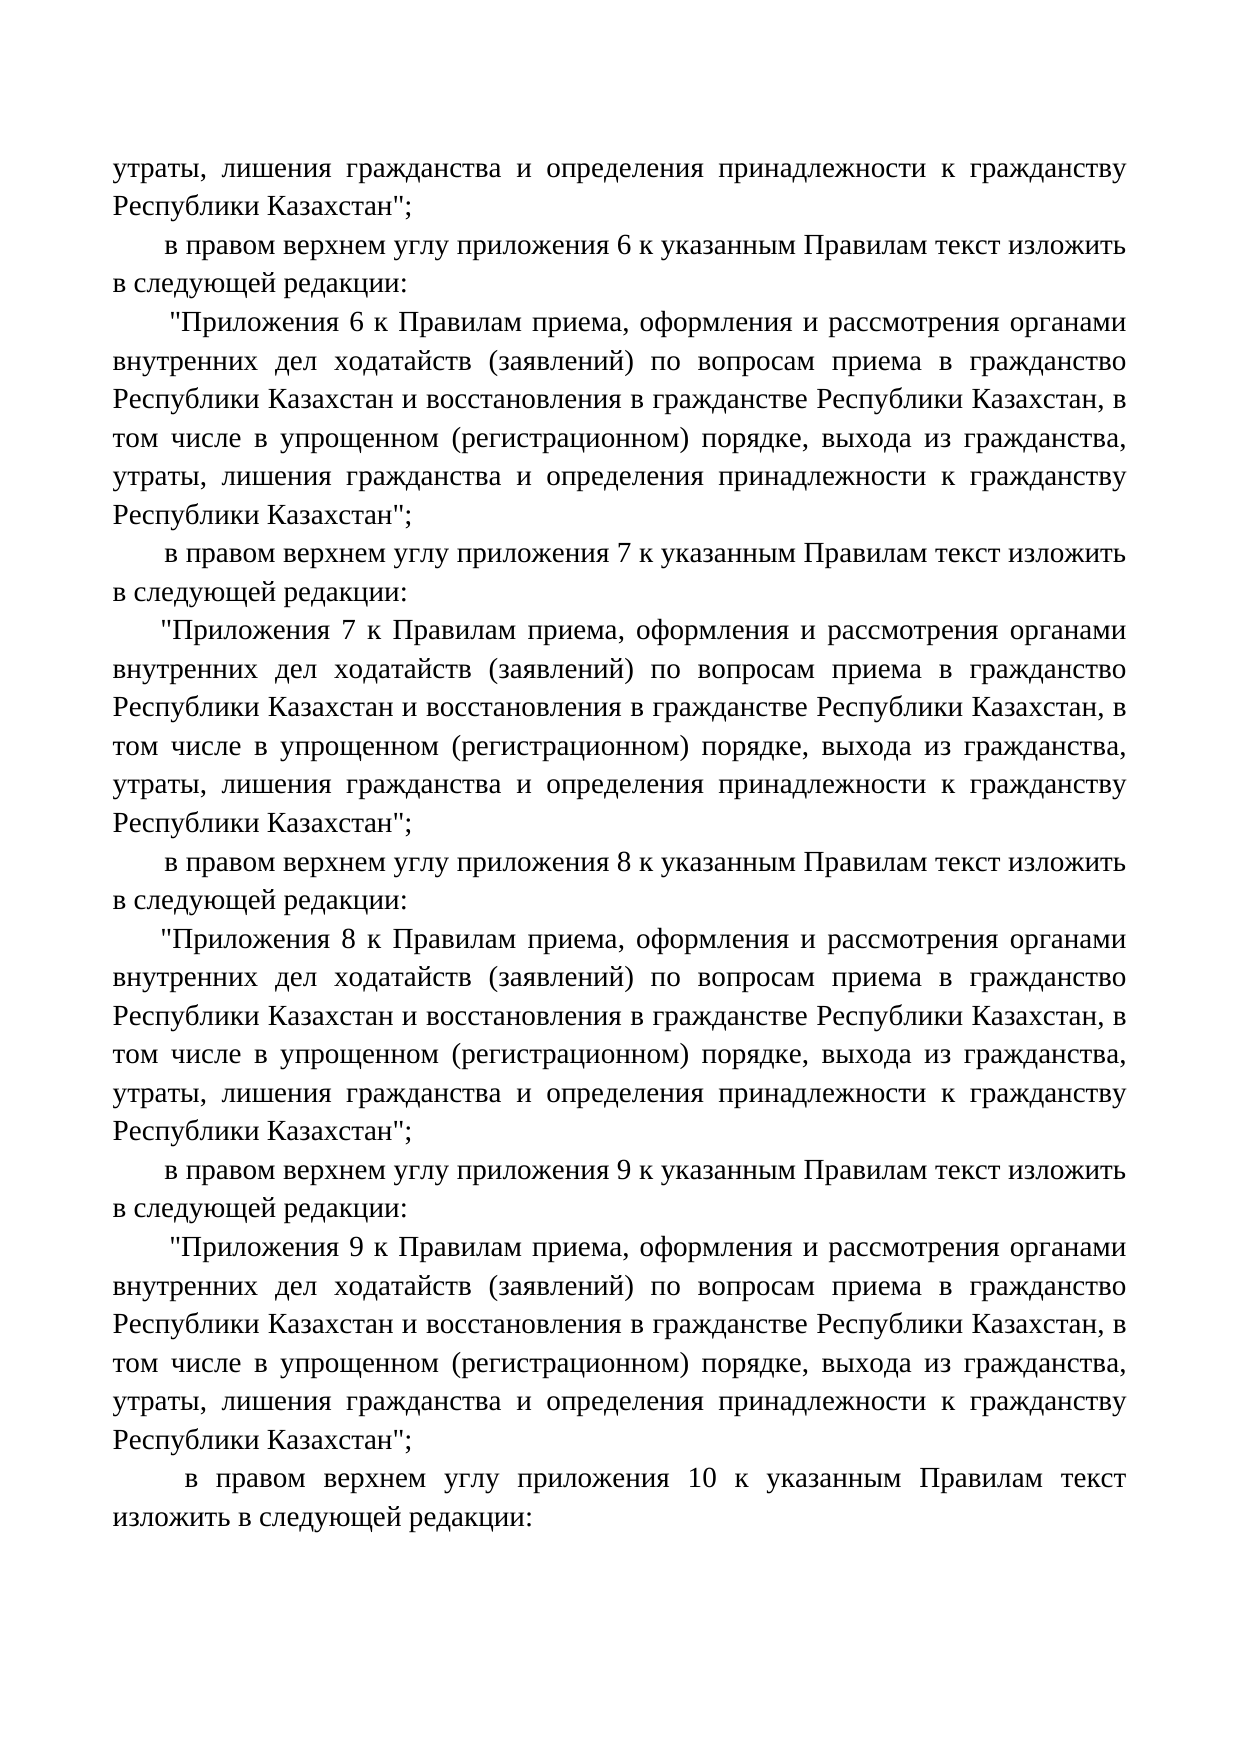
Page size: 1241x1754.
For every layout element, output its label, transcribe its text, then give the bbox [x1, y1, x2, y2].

text в правом верхнем углу приложения 8 к указанным Правилам текст изложить в следующей редакции: [112, 844, 1128, 916]
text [112, 150, 1128, 222]
text "Приложения 6 к Правилам приема, оформления и рассмотрения органами внутренних дел ходатайств (заявлений) по вопросам приема в гражданство Республики Казахстан и восстановления в гражданстве Республики Казахстан, в том числе в упрощенном (регистрационном) порядке, выхода из гражданства, утраты, лишения гражданства и определения принадлежности к гражданству Республики Казахстан"; [112, 304, 1128, 530]
text в правом верхнем углу приложения 6 к указанным Правилам текст изложить в следующей редакции: [112, 227, 1128, 299]
text "Приложения 7 к Правилам приема, оформления и рассмотрения органами внутренних дел ходатайств (заявлений) по вопросам приема в гражданство Республики Казахстан и восстановления в гражданстве Республики Казахстан, в том числе в упрощенном (регистрационном) порядке, выхода из гражданства, утраты, лишения гражданства и определения принадлежности к гражданству Республики Казахстан"; [112, 612, 1128, 839]
text "Приложения 9 к Правилам приема, оформления и рассмотрения органами внутренних дел ходатайств (заявлений) по вопросам приема в гражданство Республики Казахстан и восстановления в гражданстве Республики Казахстан, в том числе в упрощенном (регистрационном) порядке, выхода из гражданства, утраты, лишения гражданства и определения принадлежности к гражданству Республики Казахстан"; [112, 1229, 1128, 1455]
text в правом верхнем углу приложения 10 к указанным Правилам текст изложить в следующей редакции: [112, 1460, 1128, 1532]
text в правом верхнем углу приложения 9 к указанным Правилам текст изложить в следующей редакции: [112, 1152, 1128, 1224]
text "Приложения 8 к Правилам приема, оформления и рассмотрения органами внутренних дел ходатайств (заявлений) по вопросам приема в гражданство Республики Казахстан и восстановления в гражданстве Республики Казахстан, в том числе в упрощенном (регистрационном) порядке, выхода из гражданства, утраты, лишения гражданства и определения принадлежности к гражданству Республики Казахстан"; [112, 921, 1128, 1147]
text в правом верхнем углу приложения 7 к указанным Правилам текст изложить в следующей редакции: [112, 535, 1128, 607]
